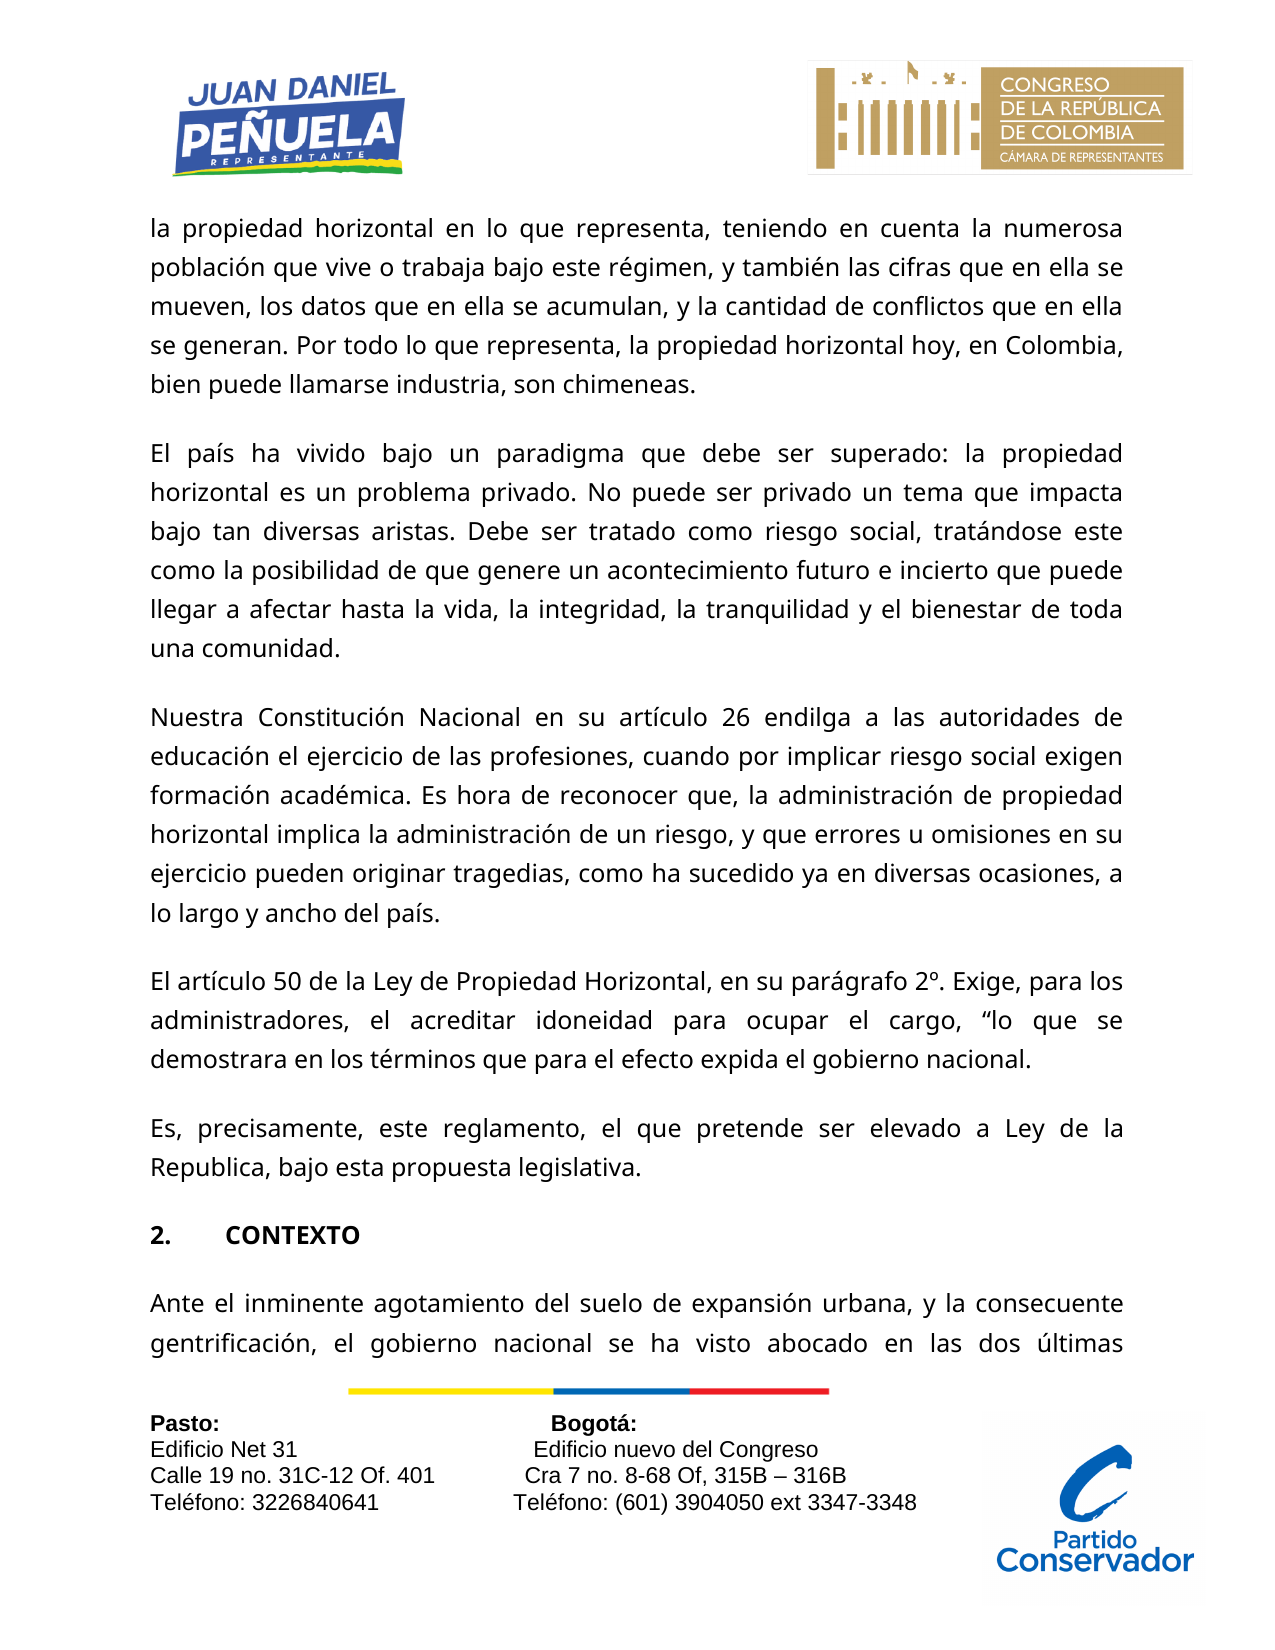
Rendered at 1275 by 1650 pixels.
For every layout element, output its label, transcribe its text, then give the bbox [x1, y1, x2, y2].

text Es, precisamente, este reglamento, el que pretende ser elevado a Ley de la Republica, bajo esta propuesta legislativa. [150, 1110, 1125, 1183]
text Nuestra Constitución Nacional en su artículo 26 endilga a las autoridades de educación el ejercicio de las profesiones, cuando por implicar riesgo social exigen formación académica. Es hora de reconocer que, la administración de propiedad horizontal implica la administración de un riesgo, y que errores u omisiones en su ejercicio pueden originar tragedias, como ha sucedido ya en diversas ocasiones, a lo largo y ancho del país. [150, 699, 1125, 929]
picture [981, 1411, 1207, 1606]
text El artículo 50 de la Ley de Propiedad Horizontal, en su parágrafo 2º. Exige, para los administradores, el acreditar idoneidad para ocupar el cargo, “lo que se demostrara en los términos que para el efecto expida el gobierno nacional. [150, 963, 1125, 1076]
picture [807, 60, 1193, 175]
picture [150, 61, 430, 191]
picture [333, 1386, 845, 1398]
text 2. CONTEXTO [150, 1218, 1125, 1252]
text El país ha vivido bajo un paradigma que debe ser superado: la propiedad horizontal es un problema privado. No puede ser privado un tema que impacta bajo tan diversas aristas. Debe ser tratado como riesgo social, tratándose este como la posibilidad de que genere un acontecimiento futuro e incierto que puede llegar a afectar hasta la vida, la integridad, la tranquilidad y el bienestar de toda una comunidad. [150, 435, 1125, 665]
